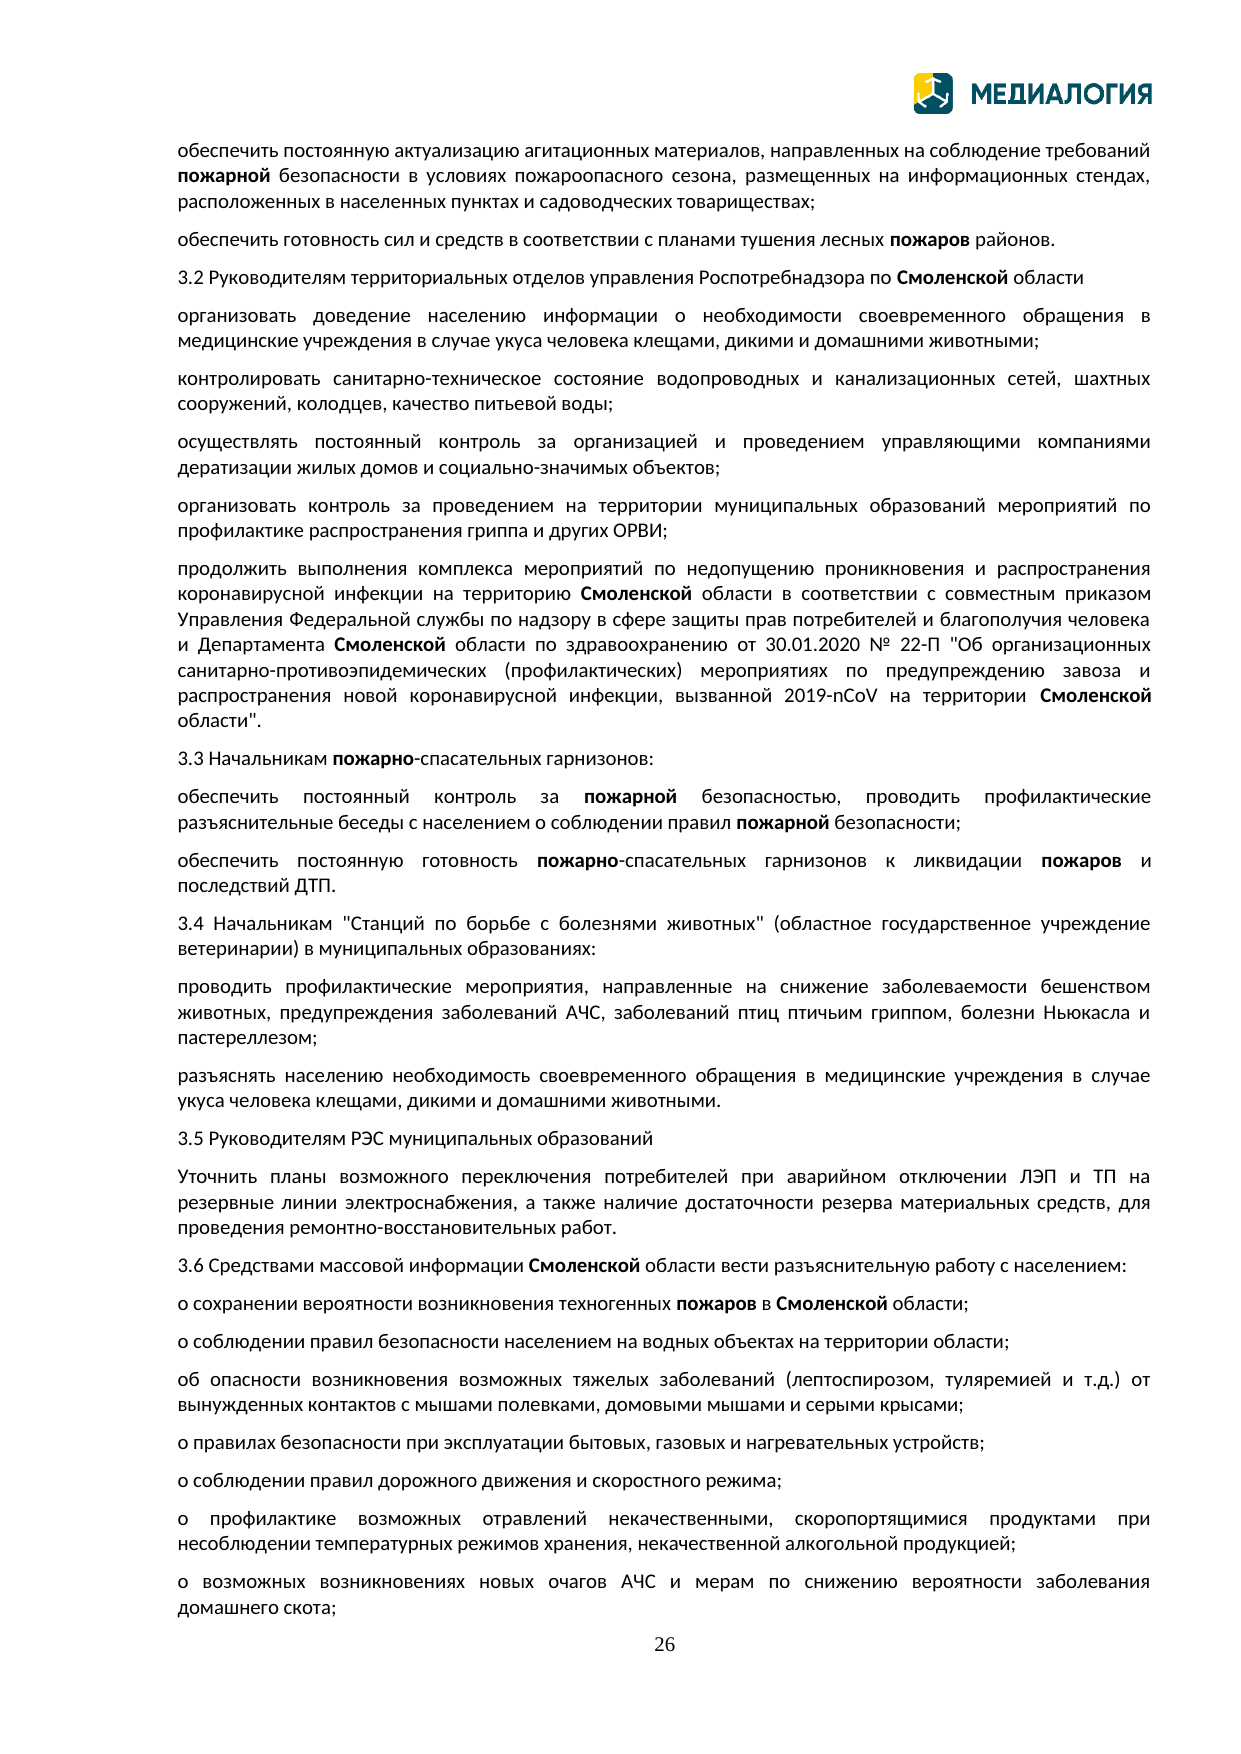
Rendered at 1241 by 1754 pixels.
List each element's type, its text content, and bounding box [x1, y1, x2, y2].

text о соблюдении правил безопасности населением на водных объектах на территории области; [177, 1328, 1152, 1353]
text организовать контроль за проведением на территории муниципальных образований мероприятий по профилактике распространения гриппа и других ОРВИ; [177, 492, 1152, 543]
picture [913, 73, 1152, 114]
text 3.3 Начальникам пожарно-спасательных гарнизонов: [177, 746, 1152, 771]
text о профилактике возможных отравлений некачественными, скоропортящимися продуктами при несоблюдении температурных режимов хранения, некачественной алкогольной продукцией; [177, 1505, 1152, 1556]
text контролировать санитарно-техническое состояние водопроводных и канализационных сетей, шахтных сооружений, колодцев, качество питьевой воды; [177, 365, 1152, 416]
text обеспечить постоянный контроль за пожарной безопасностью, проводить профилактические разъяснительные беседы с населением о соблюдении правил пожарной безопасности; [177, 783, 1152, 834]
text продолжить выполнения комплекса мероприятий по недопущению проникновения и распространения коронавирусной инфекции на территорию Смоленской области в соответствии с совместным приказом Управления Федеральной службы по надзору в сфере защиты прав потребителей и благополучия человека и Департамента Смоленской области по здравоохранению от 30.01.2020 № 22-П "Об организационных санитарно-противоэпидемических (профилактических) мероприятиях по предупреждению завоза и распространения новой коронавирусной инфекции, вызванной 2019-nCoV на территории Смоленской области". [177, 555, 1152, 733]
text организовать доведение населению информации о необходимости своевременного обращения в медицинские учреждения в случае укуса человека клещами, дикими и домашними животными; [177, 302, 1152, 353]
text Уточнить планы возможного переключения потребителей при аварийном отключении ЛЭП и ТП на резервные линии электроснабжения, а также наличие достаточности резерва материальных средств, для проведения ремонтно-восстановительных работ. [177, 1163, 1152, 1240]
text обеспечить постоянную актуализацию агитационных материалов, направленных на соблюдение требований пожарной безопасности в условиях пожароопасного сезона, размещенных на информационных стендах, расположенных в населенных пунктах и садоводческих товариществах; [177, 137, 1152, 213]
text обеспечить готовность сил и средств в соответствии с планами тушения лесных пожаров районов. [177, 226, 1152, 251]
text о сохранении вероятности возникновения техногенных пожаров в Смоленской области; [177, 1290, 1152, 1316]
text 3.5 Руководителям РЭС муниципальных образований [177, 1126, 1152, 1151]
text 3.6 Средствами массовой информации Смоленской области вести разъяснительную работу с населением: [177, 1252, 1152, 1278]
text обеспечить постоянную готовность пожарно-спасательных гарнизонов к ликвидации пожаров и последствий ДТП. [177, 847, 1152, 898]
text 3.2 Руководителям территориальных отделов управления Роспотребнадзора по Смоленской области [177, 264, 1152, 289]
text разъяснять населению необходимость своевременного обращения в медицинские учреждения в случае укуса человека клещами, дикими и домашними животными. [177, 1062, 1152, 1113]
text о правилах безопасности при эксплуатации бытовых, газовых и нагревательных устройств; [177, 1429, 1152, 1455]
text проводить профилактические мероприятия, направленные на снижение заболеваемости бешенством животных, предупреждения заболеваний АЧС, заболеваний птиц птичьим гриппом, болезни Ньюкасла и пастереллезом; [177, 973, 1152, 1050]
text о возможных возникновениях новых очагов АЧС и мерам по снижению вероятности заболевания домашнего скота; [177, 1568, 1152, 1619]
text о соблюдении правил дорожного движения и скоростного режима; [177, 1467, 1152, 1493]
text осуществлять постоянный контроль за организацией и проведением управляющими компаниями дератизации жилых домов и социально-значимых объектов; [177, 428, 1152, 479]
text 3.4 Начальникам "Станций по борьбе с болезнями животных" (областное государственное учреждение ветеринарии) в муниципальных образованиях: [177, 910, 1152, 961]
text об опасности возникновения возможных тяжелых заболеваний (лептоспирозом, туляремией и т.д.) от вынужденных контактов с мышами полевками, домовыми мышами и серыми крысами; [177, 1366, 1152, 1417]
